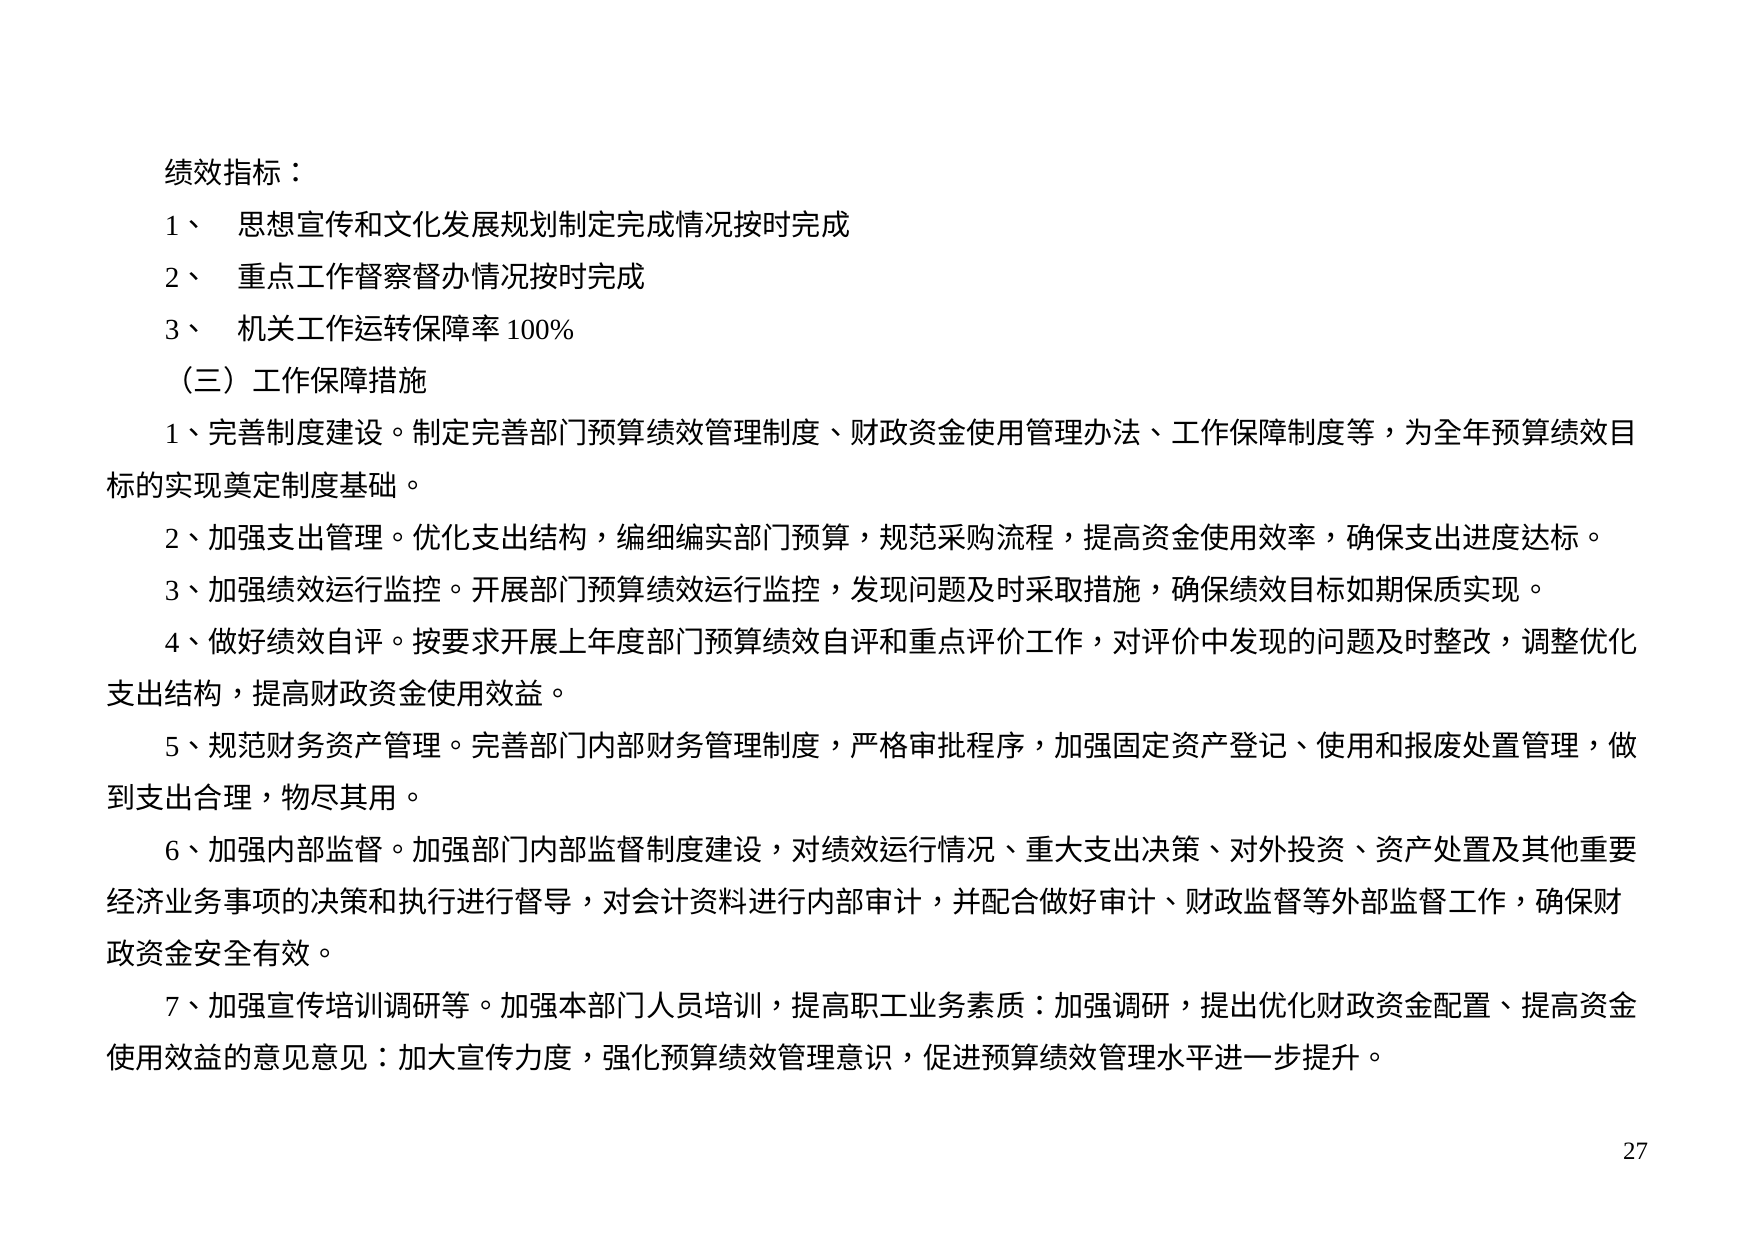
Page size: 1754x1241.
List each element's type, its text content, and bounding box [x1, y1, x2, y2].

text 1、完善制度建设。制定完善部门预算绩效管理制度、财政资金使用管理办法、工作保障制度等，为全年预算绩效目标的实现奠定制度基础。 [106, 402, 1648, 506]
text 绩效指标： [106, 142, 1648, 194]
text 3、 机关工作运转保障率100% [106, 298, 1648, 350]
text 2、 重点工作督察督办情况按时完成 [106, 246, 1648, 298]
text 5、规范财务资产管理。完善部门内部财务管理制度，严格审批程序，加强固定资产登记、使用和报废处置管理，做到支出合理，物尽其用。 [106, 715, 1648, 819]
text 6、加强内部监督。加强部门内部监督制度建设，对绩效运行情况、重大支出决策、对外投资、资产处置及其他重要经济业务事项的决策和执行进行督导，对会计资料进行内部审计，并配合做好审计、财政监督等外部监督工作，确保财政资金安全有效。 [106, 819, 1648, 975]
text （三）工作保障措施 [106, 350, 1648, 402]
text 4、做好绩效自评。按要求开展上年度部门预算绩效自评和重点评价工作，对评价中发现的问题及时整改，调整优化支出结构，提高财政资金使用效益。 [106, 611, 1648, 715]
text 7、加强宣传培训调研等。加强本部门人员培训，提高职工业务素质：加强调研，提出优化财政资金配置、提高资金使用效益的意见意见：加大宣传力度，强化预算绩效管理意识，促进预算绩效管理水平进一步提升。 [106, 975, 1648, 1079]
text 2、加强支出管理。优化支出结构，编细编实部门预算，规范采购流程，提高资金使用效率，确保支出进度达标。 [106, 506, 1648, 558]
text 3、加强绩效运行监控。开展部门预算绩效运行监控，发现问题及时采取措施，确保绩效目标如期保质实现。 [106, 558, 1648, 611]
text 1、 思想宣传和文化发展规划制定完成情况按时完成 [106, 194, 1648, 246]
